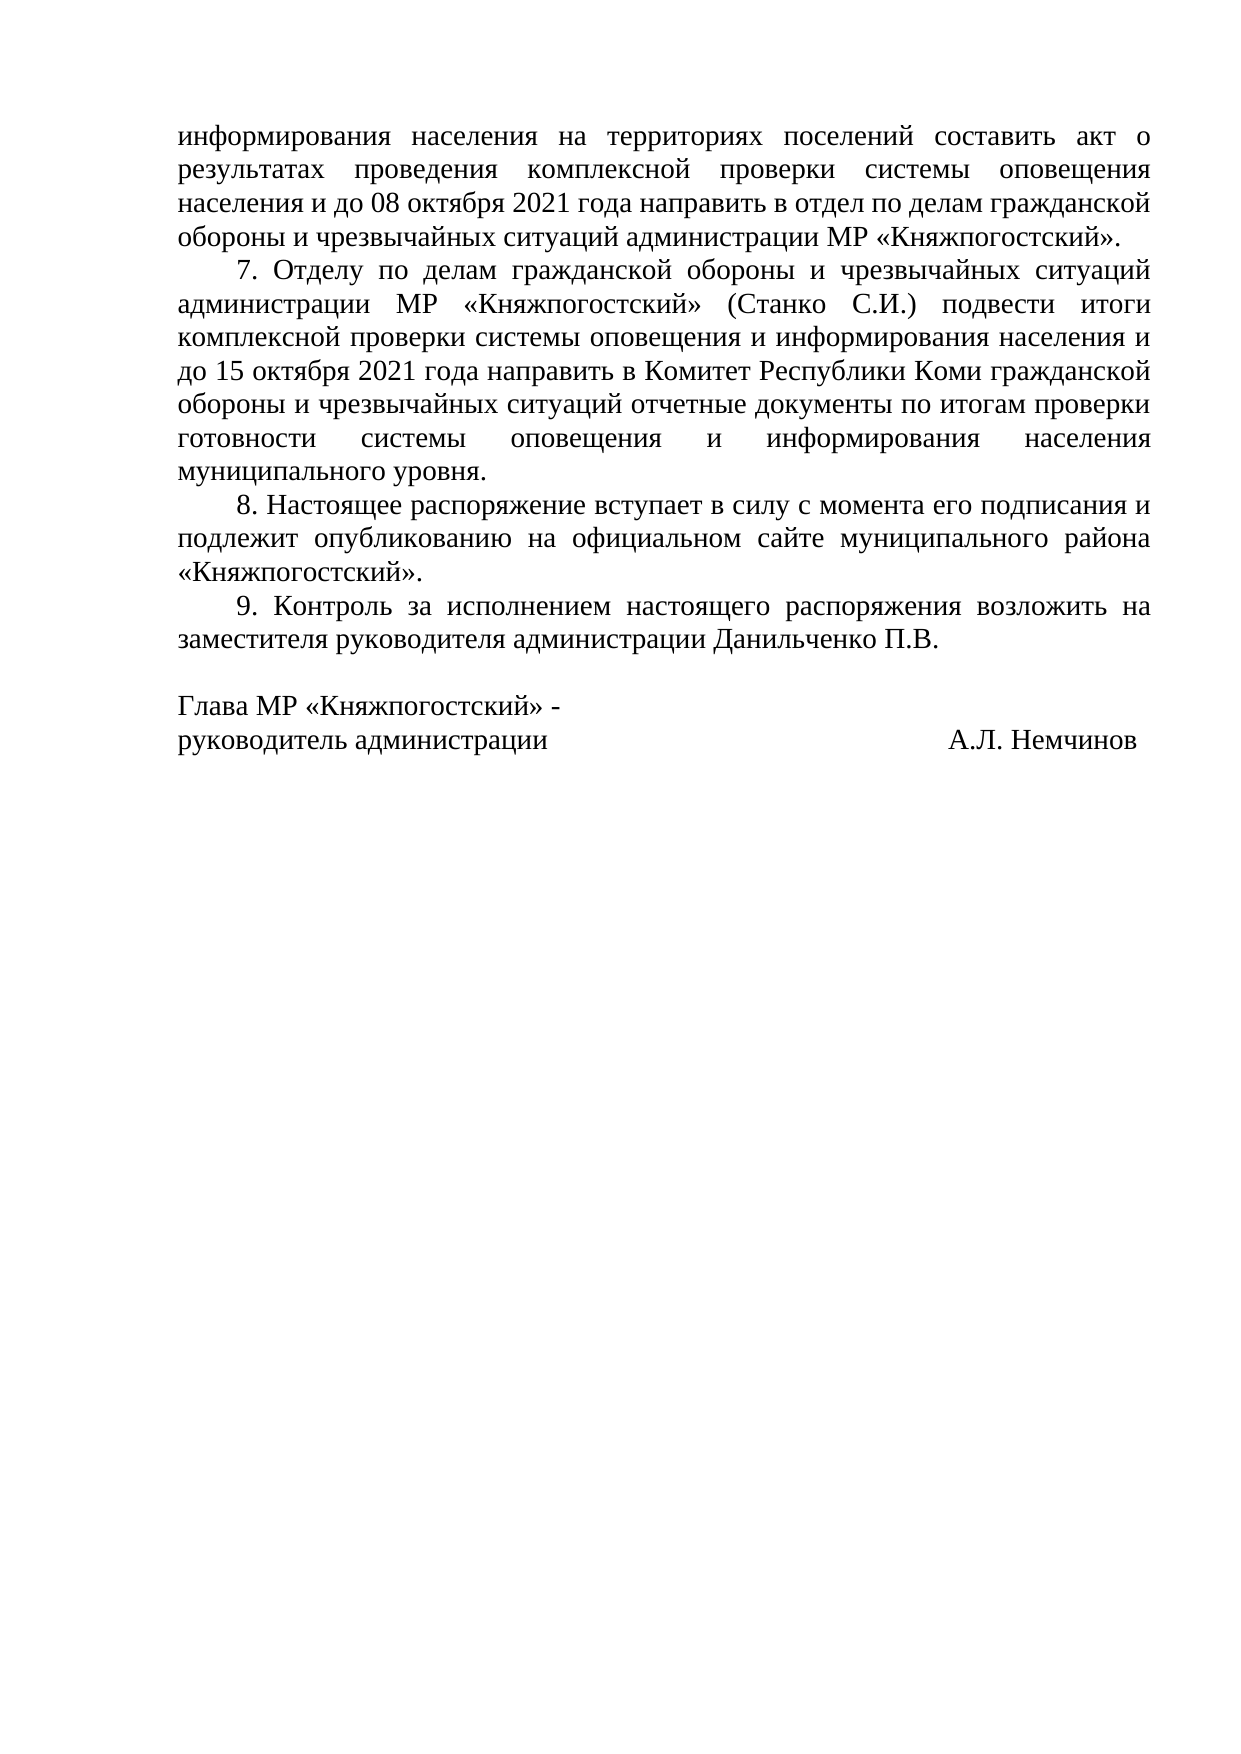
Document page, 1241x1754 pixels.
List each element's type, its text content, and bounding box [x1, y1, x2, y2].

text Глава МР «Княжпогостский» - руководитель администрации А.Л. Немчинов [177, 688, 1152, 755]
text 8. Настоящее распоряжение вступает в силу с момента его подписания и подлежит опубликованию на официальном сайте муниципального района «Княжпогостский». [177, 487, 1152, 588]
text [177, 118, 1152, 252]
text 9. Контроль за исполнением настоящего распоряжения возложить на заместителя руководителя администрации Данильченко П.В. [177, 588, 1152, 655]
text 7. Отделу по делам гражданской обороны и чрезвычайных ситуаций администрации МР «Княжпогостский» (Станко С.И.) подвести итоги комплексной проверки системы оповещения и информирования населения и до 15 октября 2021 года направить в Комитет Республики Коми гражданской обороны и чрезвычайных ситуаций отчетные документы по итогам проверки готовности системы оповещения и информирования населения муниципального уровня. [177, 252, 1152, 487]
